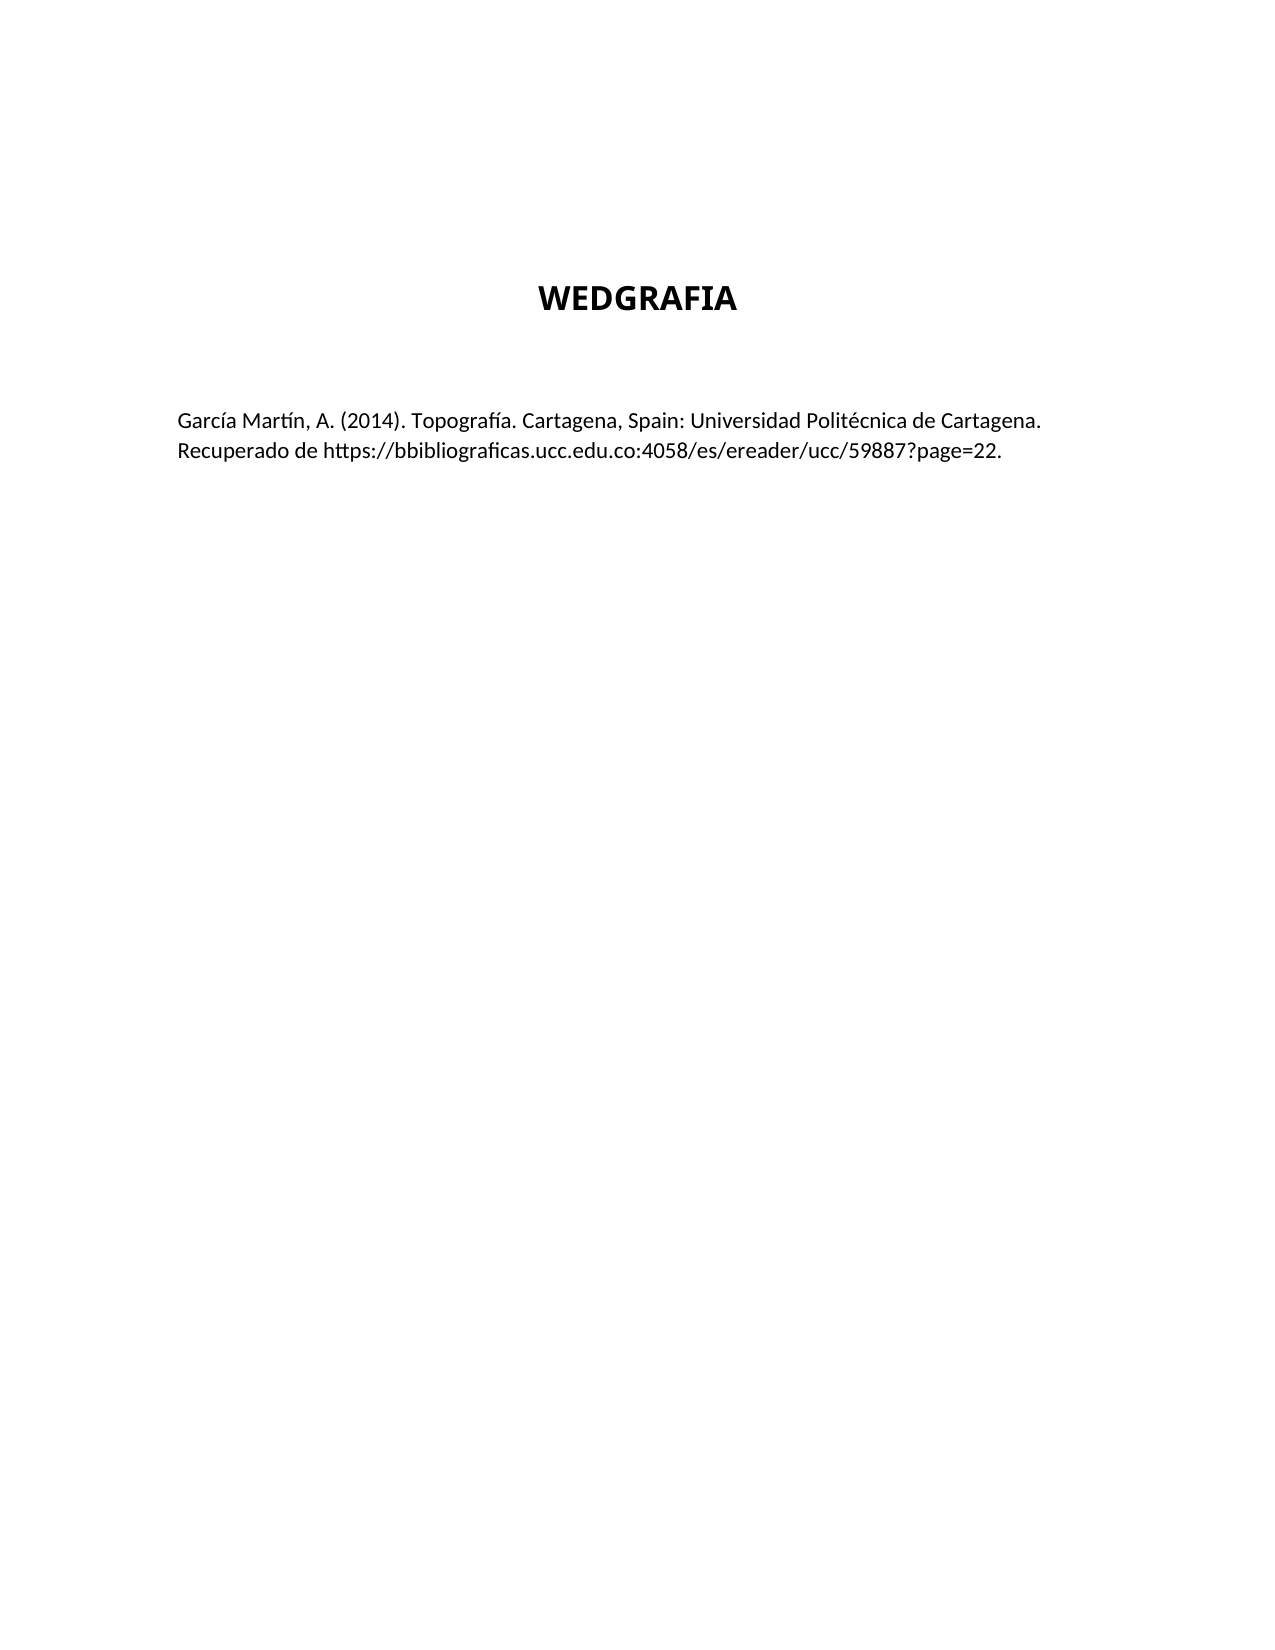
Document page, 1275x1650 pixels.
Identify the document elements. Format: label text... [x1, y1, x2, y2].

text García Martín, A. (2014). Topografía. Cartagena, Spain: Universidad Politécnica de Cartagena. Recuperado de https://bbibliograficas.ucc.edu.co:4058/es/ereader/ucc/59887?page=22. [177, 406, 1098, 464]
text WEDGRAFIA [177, 275, 1098, 320]
